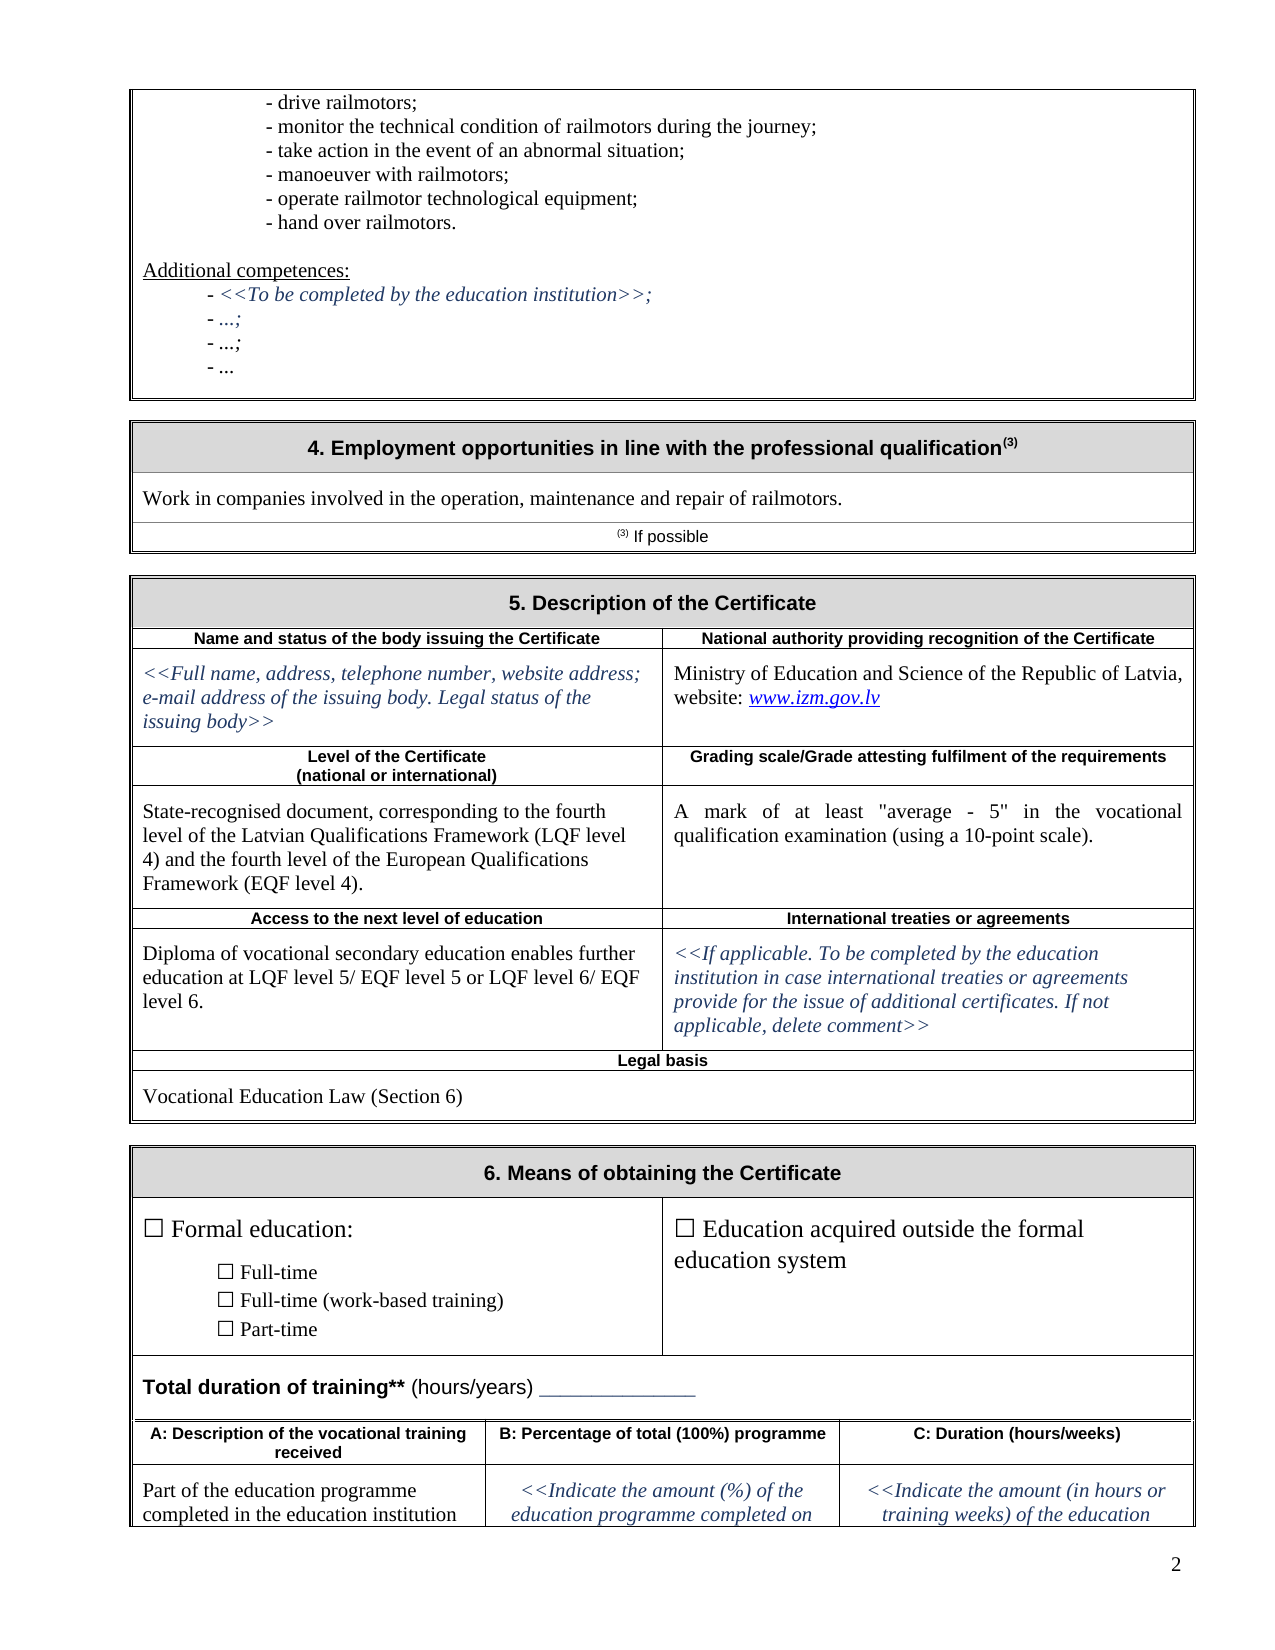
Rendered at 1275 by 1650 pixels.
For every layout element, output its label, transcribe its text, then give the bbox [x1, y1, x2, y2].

table_cell ☐ Formal education: ☐ Full-time ☐ Full-time (work-based training) ☐ Part-time [133, 1198, 662, 1355]
table_cell ☐ Education acquired outside the formal education system [663, 1198, 1193, 1355]
table_header 4. Employment opportunities in line with the professional qualification(3) [133, 423, 1193, 472]
table_cell State-recognised document, corresponding to the fourth level of the Latvian Qualifications Framework (LQF level 4) and the fourth level of the European Qualifications Framework (EQF level 4). [133, 786, 662, 907]
table_cell Access to the next level of education [133, 909, 662, 928]
table_cell Vocational Education Law (Section 6) [133, 1071, 1193, 1120]
table_cell Grading scale/Grade attesting fulfilment of the requirements [663, 747, 1193, 785]
table_cell International treaties or agreements [663, 909, 1193, 928]
table_cell (3) If possible [133, 523, 1193, 551]
table_cell B: Percentage of total (100%) programme [486, 1422, 839, 1464]
table_cell Ministry of Education and Science of the Republic of Latvia, website: www.izm.gov.lv [663, 649, 1193, 746]
table_cell Work in companies involved in the operation, maintenance and repair of railmotors. [133, 473, 1193, 522]
table_cell <<Full name, address, telephone number, website address; e-mail address of the issuing body. Legal status of the issuing body>> [133, 649, 662, 746]
table_cell Legal basis [133, 1051, 1193, 1070]
table_cell Diploma of vocational secondary education enables further education at LQF level 5/ EQF level 5 or LQF level 6/ EQF level 6. [133, 929, 662, 1050]
table_cell <<If applicable. To be completed by the education institution in case international treaties or agreements provide for the issue of additional certificates. If not applicable, delete comment>> [663, 929, 1193, 1050]
table_cell Level of the Certificate (national or international) [133, 747, 662, 785]
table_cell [486, 1465, 839, 1526]
table_cell National authority providing recognition of the Certificate [663, 629, 1193, 648]
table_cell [840, 1465, 1193, 1526]
table_cell Name and status of the body issuing the Certificate [133, 629, 662, 648]
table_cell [133, 1465, 485, 1526]
table_header 6. Means of obtaining the Certificate [133, 1148, 1193, 1197]
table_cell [133, 90, 1193, 398]
table_cell C: Duration (hours/weeks) [840, 1419, 1193, 1464]
table_cell Total duration of training** (hours/years) _______________ [133, 1356, 1193, 1418]
table_cell A: Description of the vocational training received [133, 1419, 485, 1464]
table_header 5. Description of the Certificate [133, 579, 1193, 627]
table_cell A mark of at least "average - 5" in the vocational qualification examination (using a 10-point scale). [663, 786, 1193, 907]
